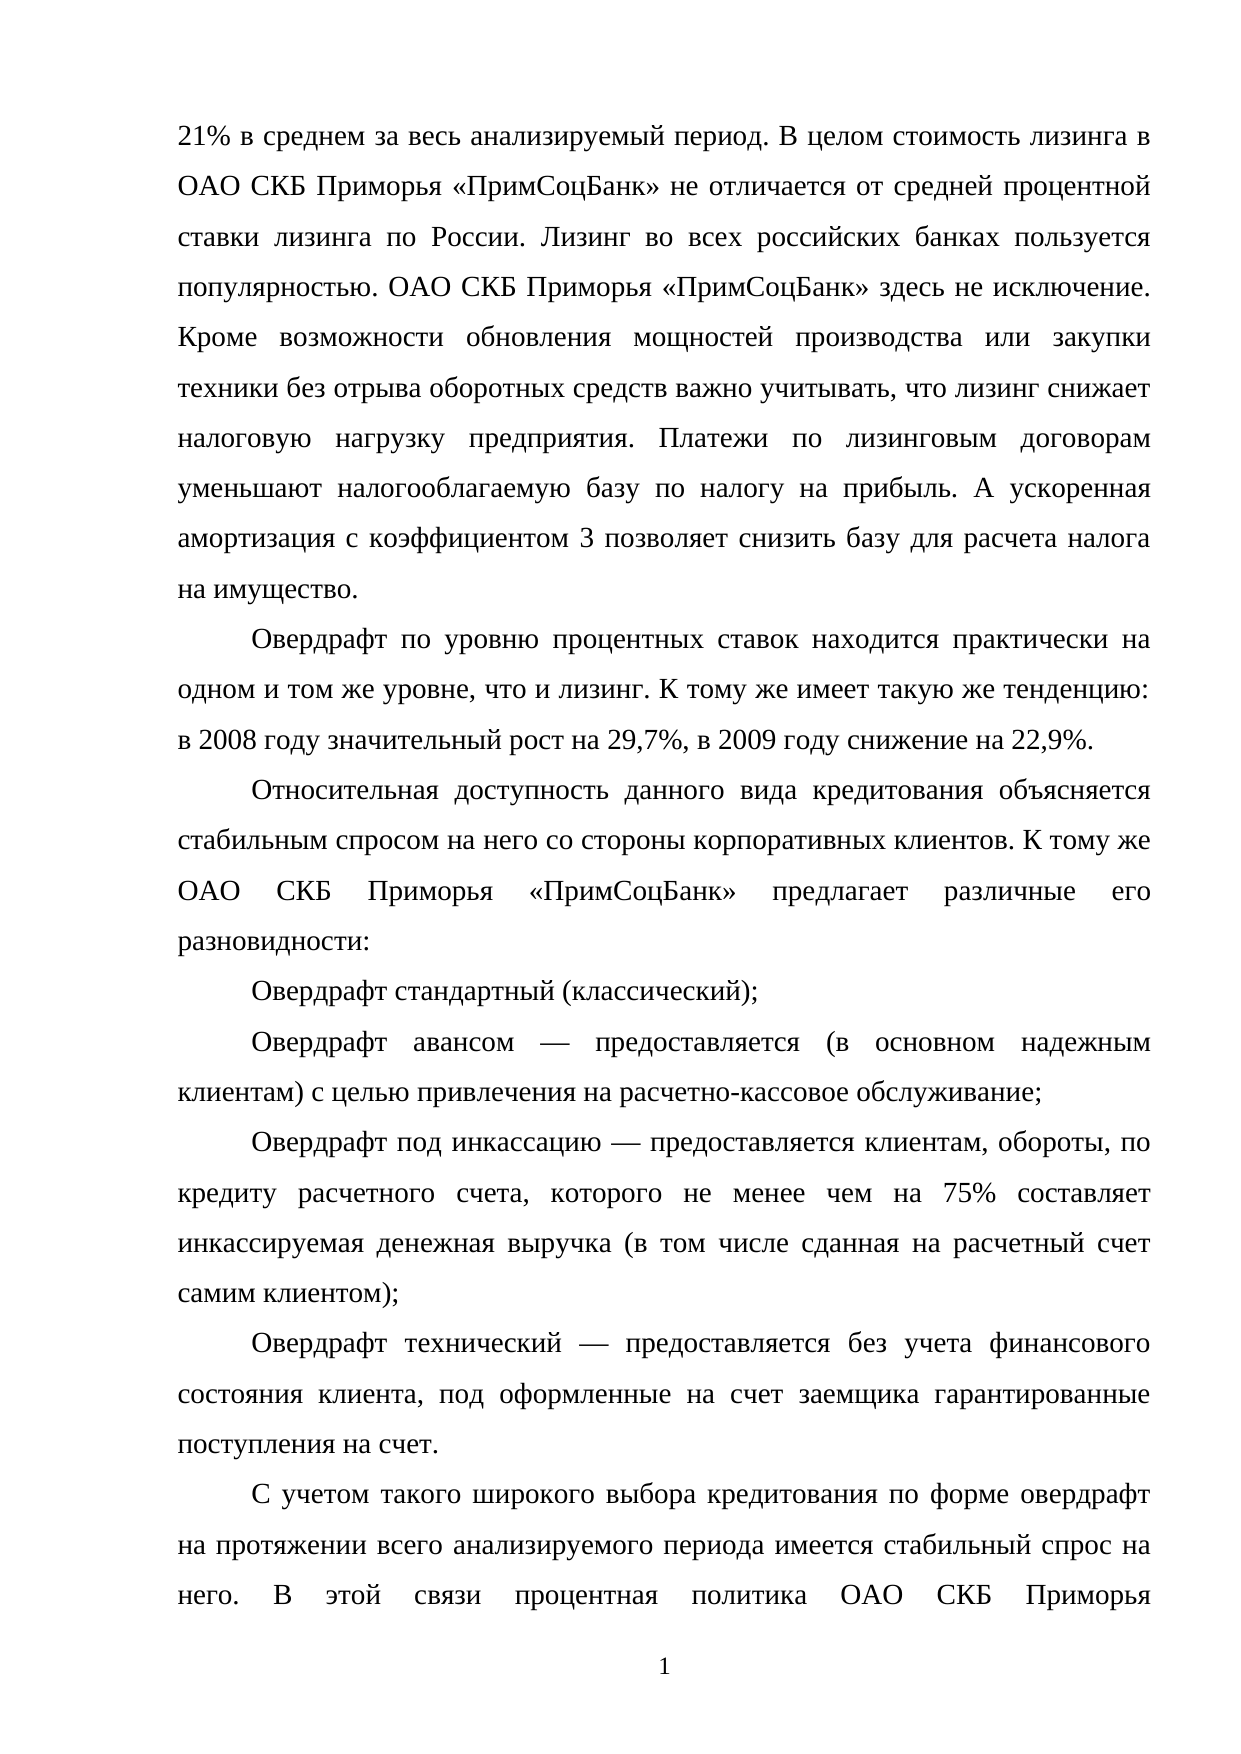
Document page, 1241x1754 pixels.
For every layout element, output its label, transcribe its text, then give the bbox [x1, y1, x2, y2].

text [177, 1477, 1152, 1611]
text Овердрафт авансом — предоставляется (в основном надежным клиентам) с целью привлечения на расчетно-кассовое обслуживание; [177, 1024, 1152, 1108]
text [177, 118, 1152, 604]
text Относительная доступность данного вида кредитования объясняется стабильным спросом на него со стороны корпоративных клиентов. К тому же ОАО СКБ Приморья «ПримСоцБанк» предлагает различные его разновидности: [177, 772, 1152, 957]
text Овердрафт под инкассацию — предоставляется клиентам, обороты, по кредиту расчетного счета, которого не менее чем на 75% составляет инкассируемая денежная выручка (в том числе сданная на расчетный счет самим клиентом); [177, 1124, 1152, 1309]
text Овердрафт технический — предоставляется без учета финансового состояния клиента, под оформленные на счет заемщика гарантированные поступления на счет. [177, 1326, 1152, 1460]
text Овердрафт по уровню процентных ставок находится практически на одном и том же уровне, что и лизинг. К тому же имеет такую же тенденцию: в 2008 году значительный рост на 29,7%, в 2009 году снижение на 22,9%. [177, 621, 1152, 755]
text Овердрафт стандартный (классический); [177, 973, 1152, 1007]
